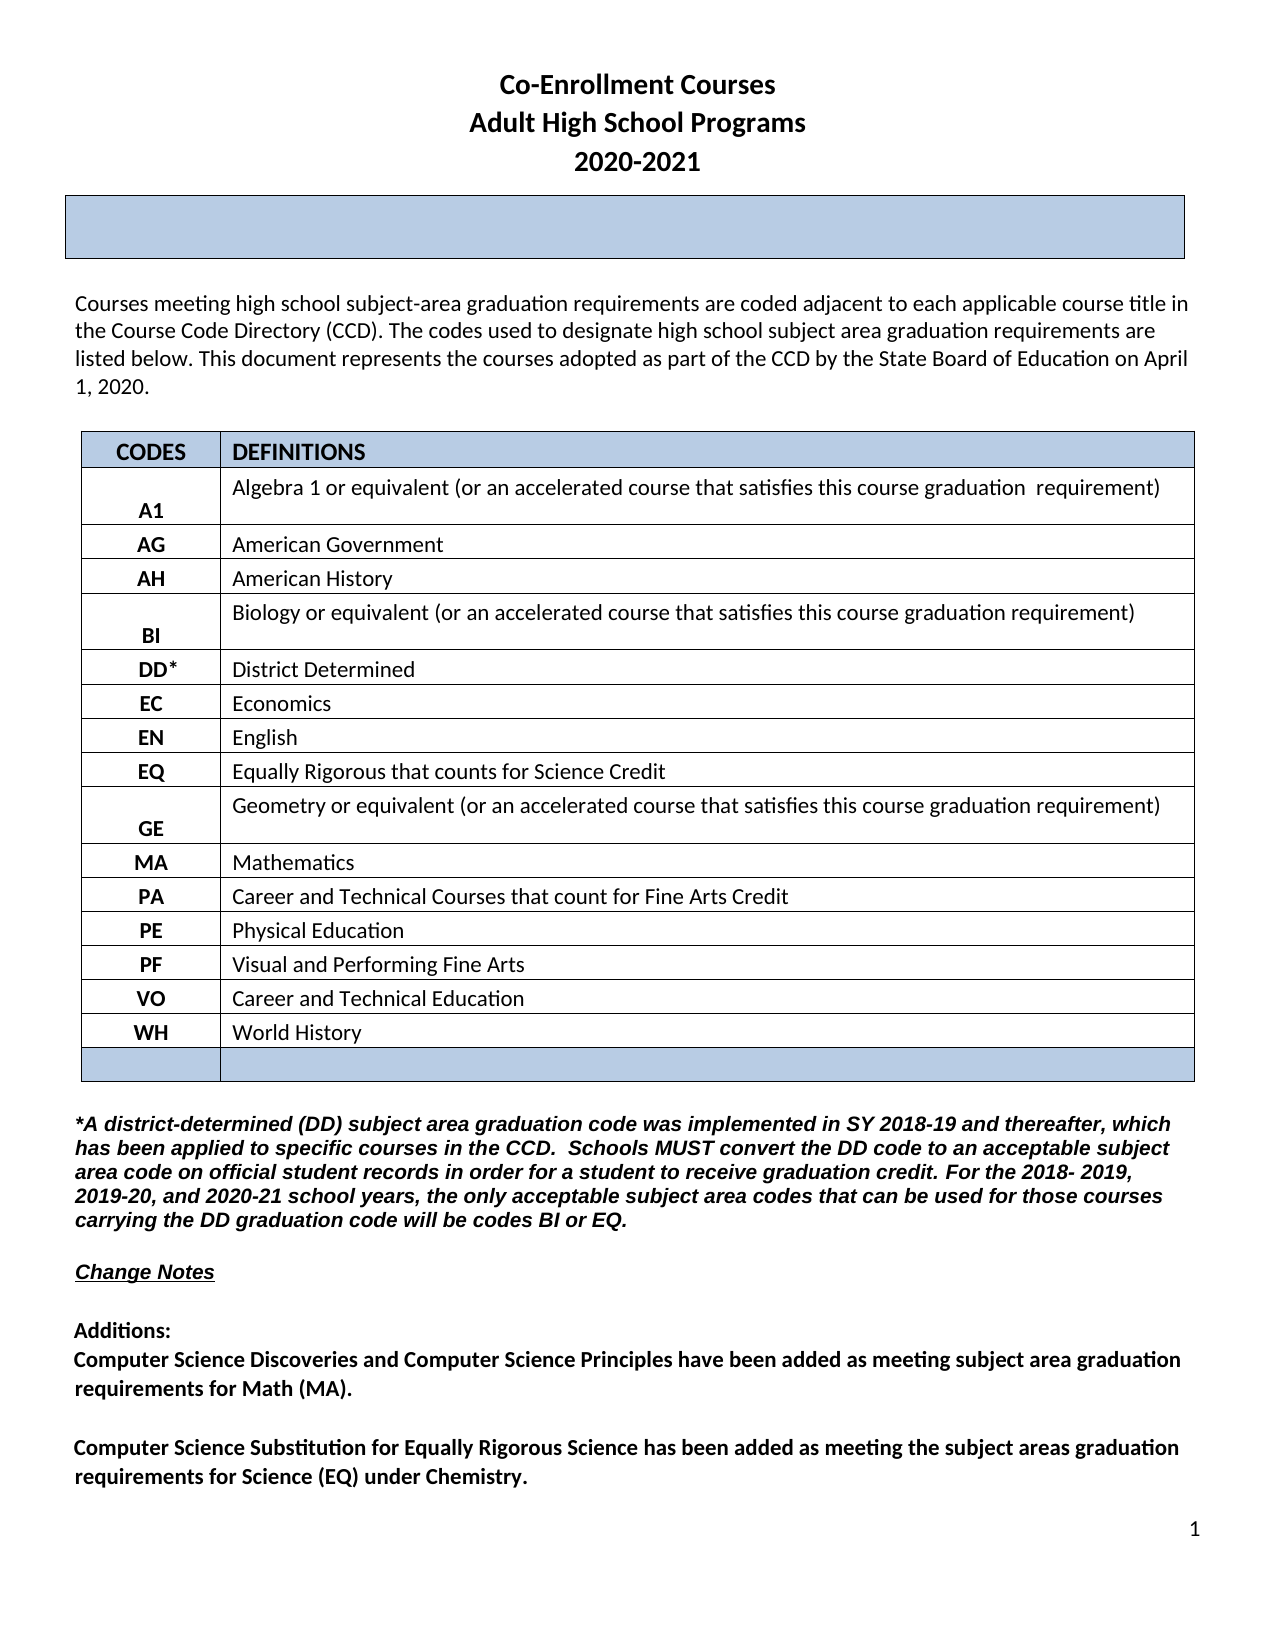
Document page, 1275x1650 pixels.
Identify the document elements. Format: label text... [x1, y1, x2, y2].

table_cell Career and Technical Education [221, 980, 1194, 1013]
table_cell EN [82, 719, 220, 752]
table_cell AG [82, 525, 220, 558]
table_cell PE [82, 912, 220, 945]
table_cell DD* [82, 650, 220, 683]
table_cell GE [82, 787, 220, 843]
table_cell AH [82, 559, 220, 592]
table_header DEFINITIONS [221, 432, 1194, 467]
text Computer Science Discoveries and Computer Science Principles have been added as meeting subject area graduation requirements for Math (MA). [73, 1346, 1193, 1402]
table_cell Career and Technical Courses that count for Fine Arts Credit [221, 878, 1194, 911]
table_cell American Government [221, 525, 1194, 558]
table_cell VO [82, 980, 220, 1013]
table_cell Mathematics [221, 844, 1194, 877]
text *A district-determined (DD) subject area graduation code was implemented in SY 2018-19 and thereafter, which has been applied to specific courses in the CCD. Schools MUST convert the DD code to an acceptable subject area code on official student records in order for a student to receive graduation credit. For the 2018- 2019, 2019-20, and 2020-21 school years, the only acceptable subject area codes that can be used for those courses carrying the DD graduation code will be codes BI or EQ. [75, 1112, 1193, 1232]
table_cell [82, 1048, 220, 1081]
table_cell EQ [82, 753, 220, 786]
table_header CODES [82, 432, 220, 467]
text Additions: [73, 1316, 1193, 1344]
table_cell Biology or equivalent (or an accelerated course that satisfies this course graduation requirement) [221, 594, 1194, 649]
table_cell American History [221, 559, 1194, 592]
text Courses meeting high school subject-area graduation requirements are coded adjacent to each applicable course title in the Course Code Directory (CCD). The codes used to designate high school subject area graduation requirements are listed below. This document represents the courses adopted as part of the CCD by the State Board of Education on April 1, 2020. [75, 289, 1193, 400]
table_cell EC [82, 685, 220, 717]
table_cell PF [82, 946, 220, 979]
table_cell District Determined [221, 650, 1194, 683]
table_cell Visual and Performing Fine Arts [221, 946, 1194, 979]
table_cell Geometry or equivalent (or an accelerated course that satisfies this course graduation requirement) [221, 787, 1194, 843]
table_cell [221, 1048, 1194, 1081]
table_cell English [221, 719, 1194, 752]
table_header [66, 196, 1184, 258]
table_cell WH [82, 1014, 220, 1047]
table_cell MA [82, 844, 220, 877]
table_cell A1 [82, 468, 220, 524]
text Computer Science Substitution for Equally Rigorous Science has been added as meeting the subject areas graduation requirements for Science (EQ) under Chemistry. [73, 1433, 1193, 1490]
table_cell World History [221, 1014, 1194, 1047]
table_cell PA [82, 878, 220, 911]
table_cell Algebra 1 or equivalent (or an accelerated course that satisfies this course graduation requirement) [221, 468, 1194, 524]
table_cell Physical Education [221, 912, 1194, 945]
table_cell BI [82, 594, 220, 649]
table_cell Equally Rigorous that counts for Science Credit [221, 753, 1194, 786]
text Change Notes [75, 1260, 1193, 1284]
table_cell Economics [221, 685, 1194, 717]
